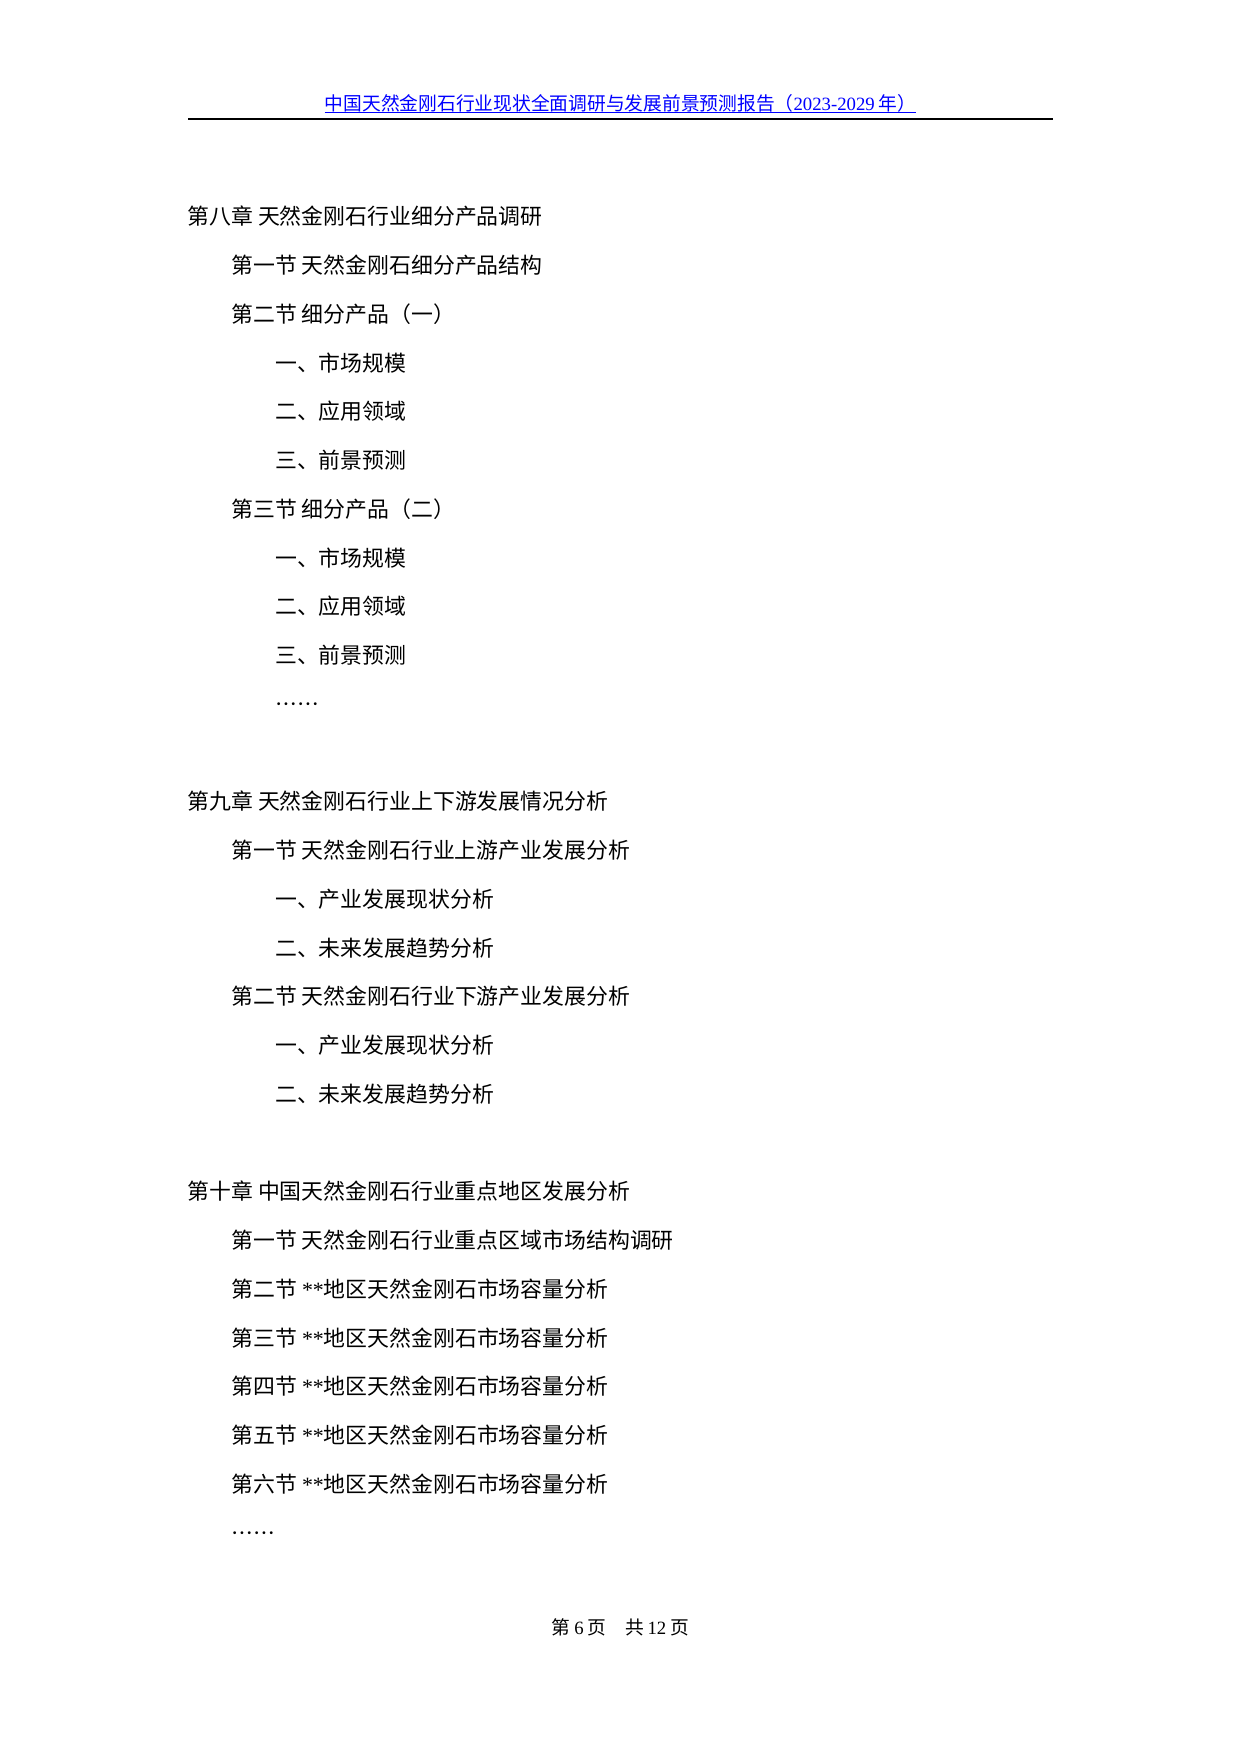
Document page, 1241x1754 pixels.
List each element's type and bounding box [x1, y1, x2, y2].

text [187, 150, 1053, 1548]
